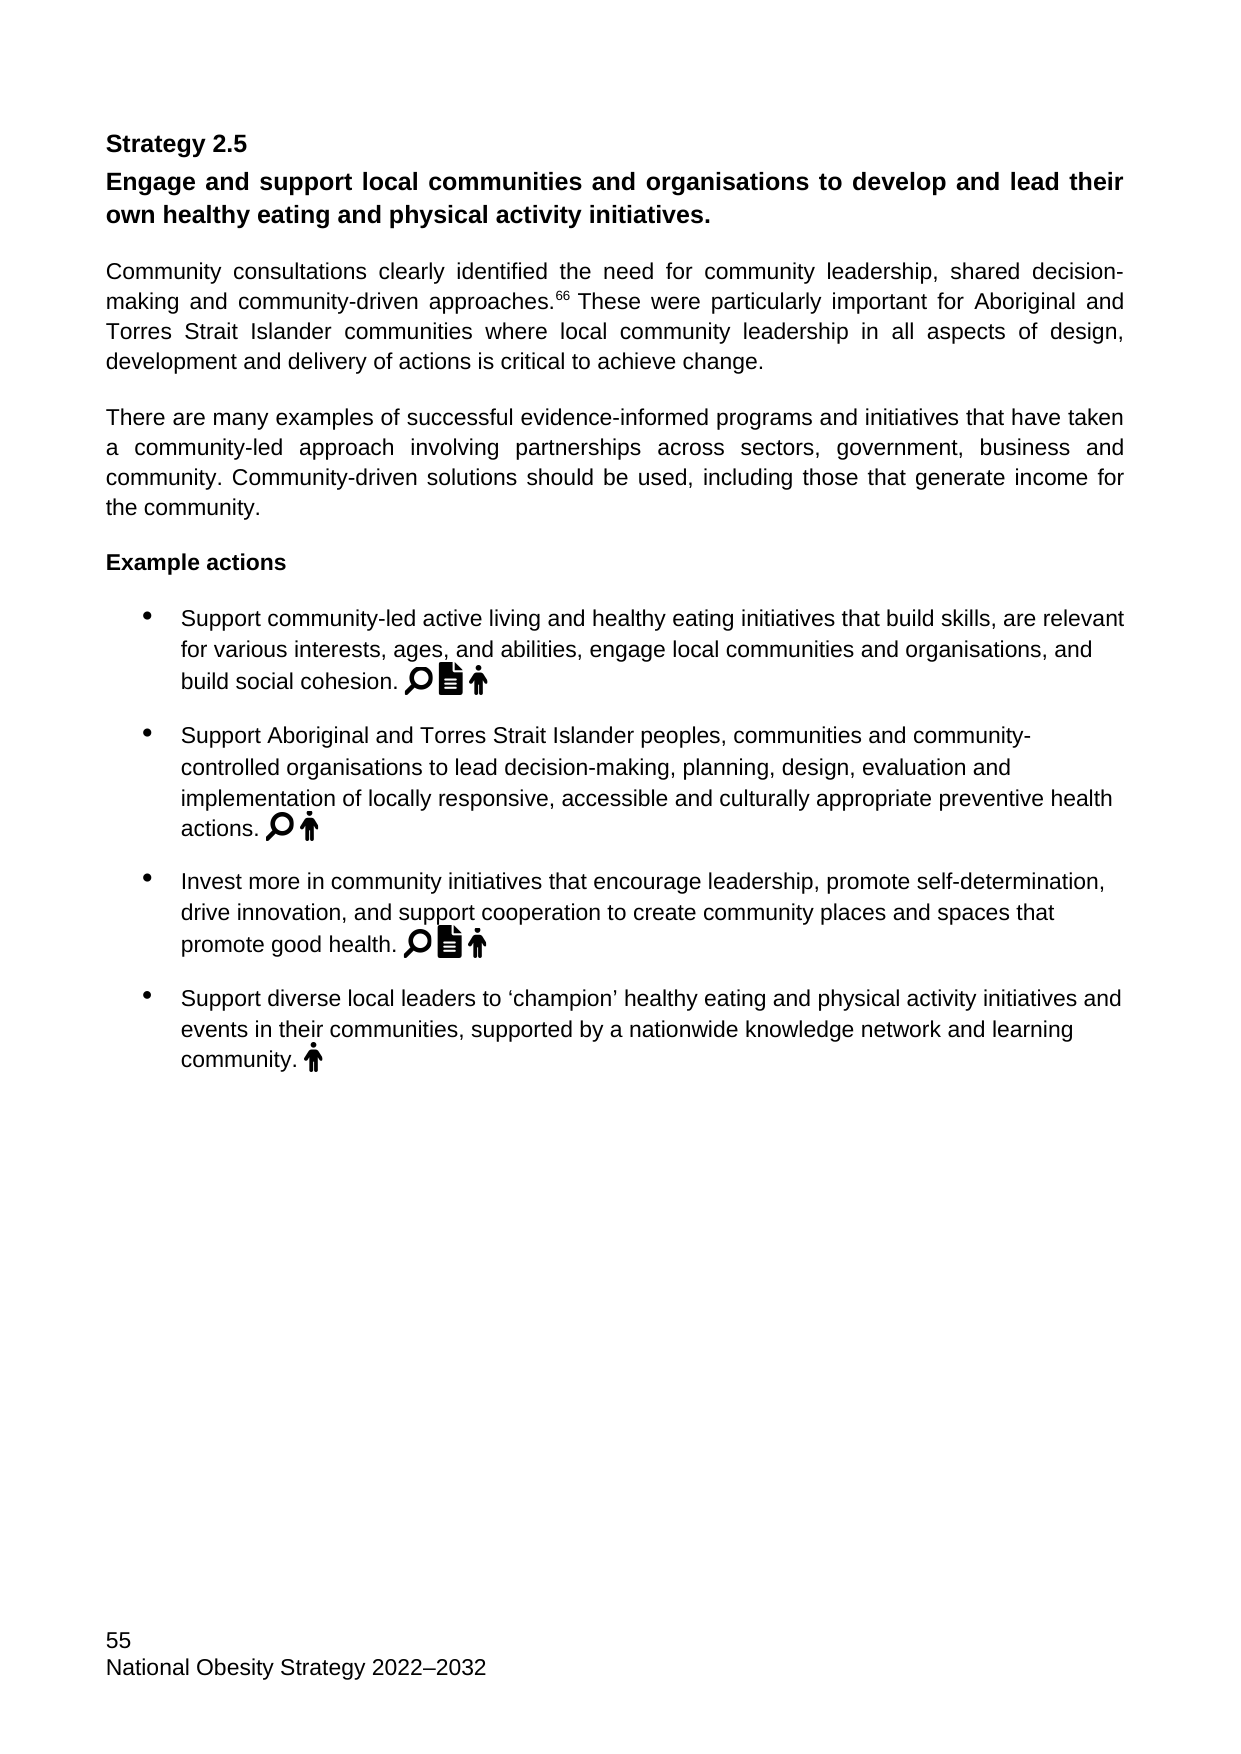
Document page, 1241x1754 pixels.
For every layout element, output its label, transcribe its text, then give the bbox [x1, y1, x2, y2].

text Example actions [106, 549, 1125, 576]
text There are many examples of successful evidence-informed programs and initiatives that have taken a community-led approach involving partnerships across sectors, government, business and community. Community-driven solutions should be used, including those that generate income for the community. [106, 403, 1125, 520]
text Community consultations clearly identified the need for community leadership, shared decision-making and community-driven approaches.66 These were particularly important for Aboriginal and Torres Strait Islander communities where local community leadership in all aspects of design, development and delivery of actions is critical to achieve change. [106, 258, 1125, 374]
list Support Aboriginal and Torres Strait Islander peoples, communities and community-controlled organisations to lead decision-making, planning, design, evaluation and implementation of locally responsive, accessible and culturally appropriate preventive health actions. [143, 717, 1125, 845]
picture [468, 928, 487, 958]
list Support community-led active living and healthy eating initiatives that build skills, are relevant for various interests, ages, and abilities, engage local communities and organisations, and build social cohesion. [143, 600, 1125, 699]
picture [266, 812, 294, 841]
picture [404, 667, 433, 695]
list Invest more in community initiatives that encourage leadership, promote self-determination, drive innovation, and support cooperation to create community places and spaces that promote good health. [143, 863, 1125, 962]
picture [437, 925, 462, 958]
picture [469, 665, 488, 695]
subtitle Engage and support local communities and organisations to develop and lead their own healthy eating and physical activity initiatives. [106, 167, 1125, 228]
picture [403, 929, 432, 958]
list Support diverse local leaders to ‘champion’ healthy eating and physical activity initiatives and events in their communities, supported by a nationwide knowledge network and learning community. [143, 980, 1125, 1076]
picture [300, 811, 319, 841]
picture [438, 662, 463, 695]
subtitle Strategy 2.5 [106, 129, 1125, 158]
picture [304, 1042, 323, 1072]
